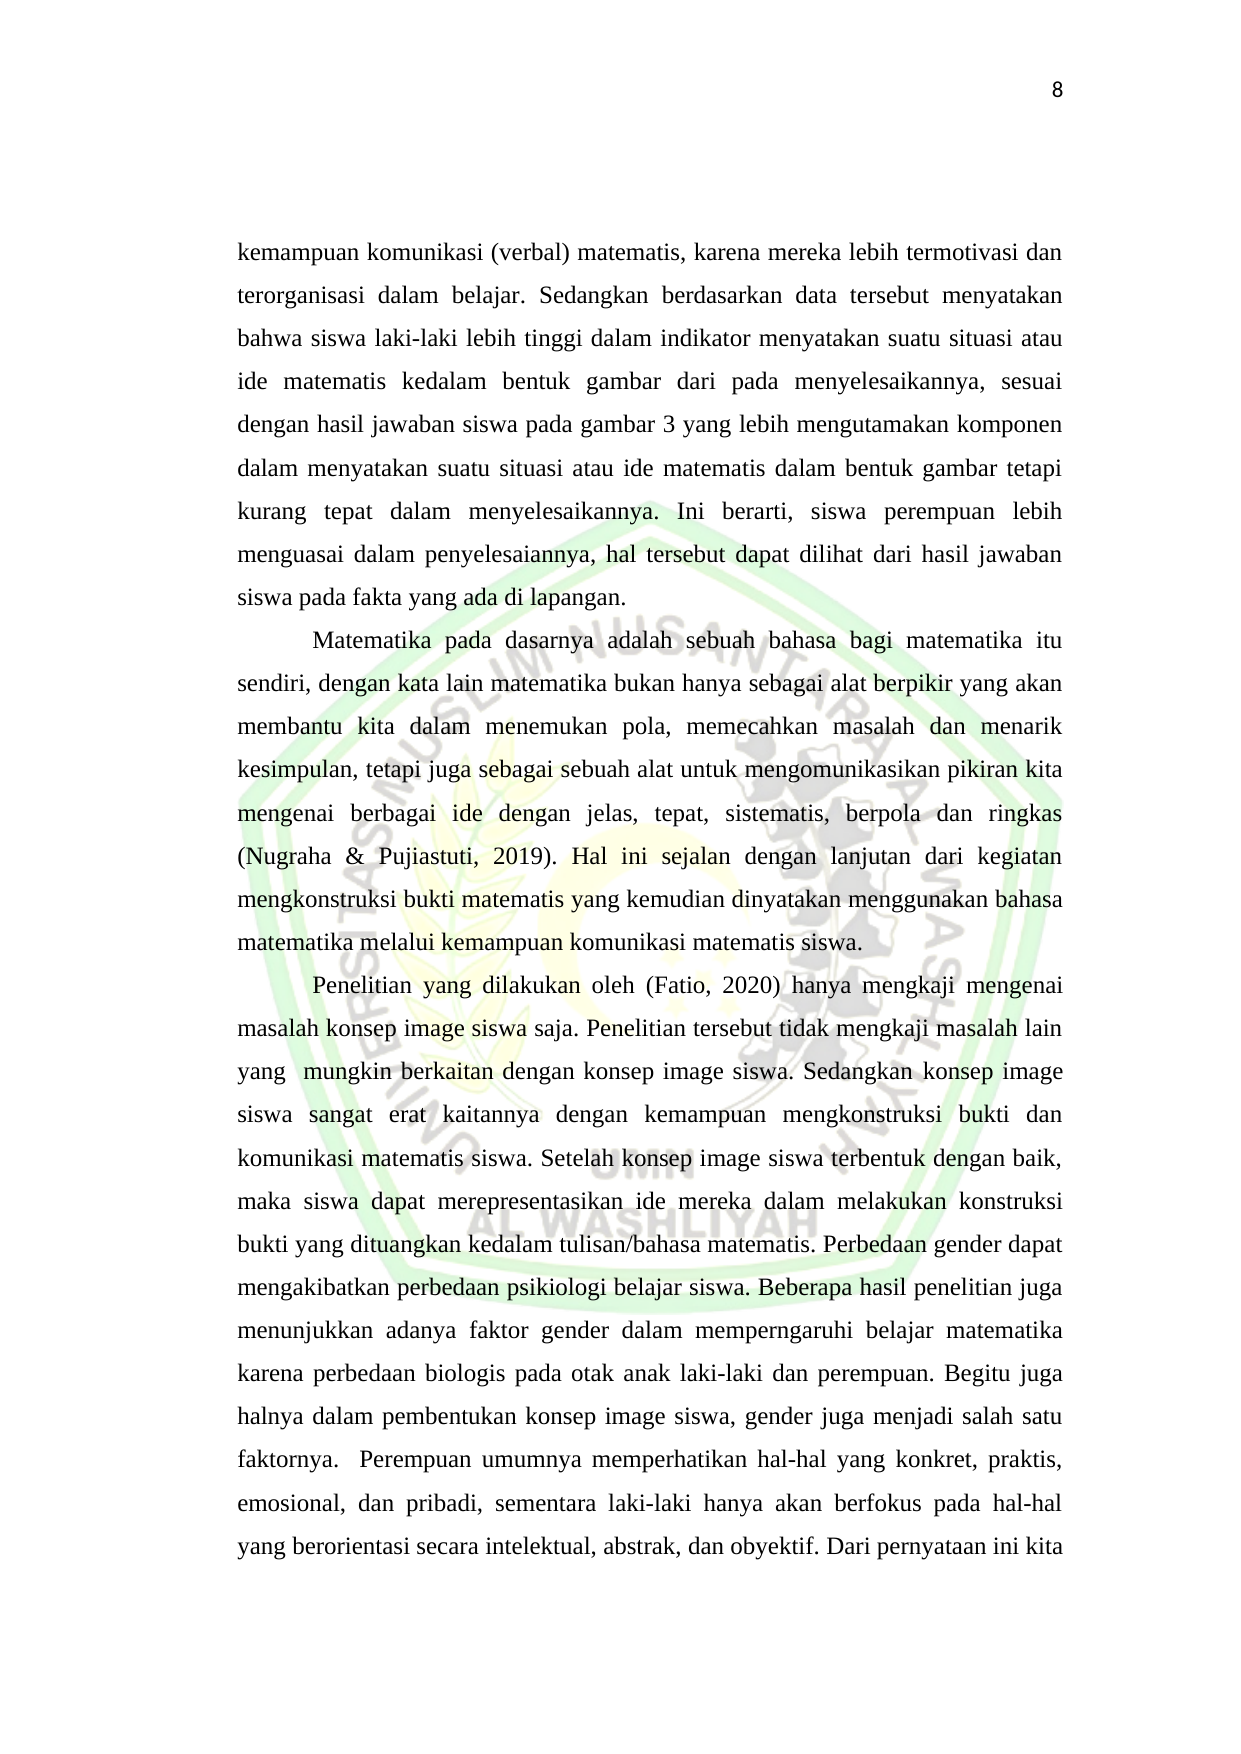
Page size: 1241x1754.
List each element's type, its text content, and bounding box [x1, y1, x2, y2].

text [237, 970, 1063, 1559]
text Matematika pada dasarnya adalah sebuah bahasa bagi matematika itu sendiri, dengan kata lain matematika bukan hanya sebagai alat berpikir yang akan membantu kita dalam menemukan pola, memecahkan masalah dan menarik kesimpulan, tetapi juga sebagai sebuah alat untuk mengomunikasikan pikiran kita mengenai berbagai ide dengan jelas, tepat, sistematis, berpola dan ringkas (Nugraha & Pujiastuti, 2019). Hal ini sejalan dengan lanjutan dari kegiatan mengkonstruksi bukti matematis yang kemudian dinyatakan menggunakan bahasa matematika melalui kemampuan komunikasi matematis siswa. [237, 625, 1063, 956]
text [237, 237, 1063, 611]
